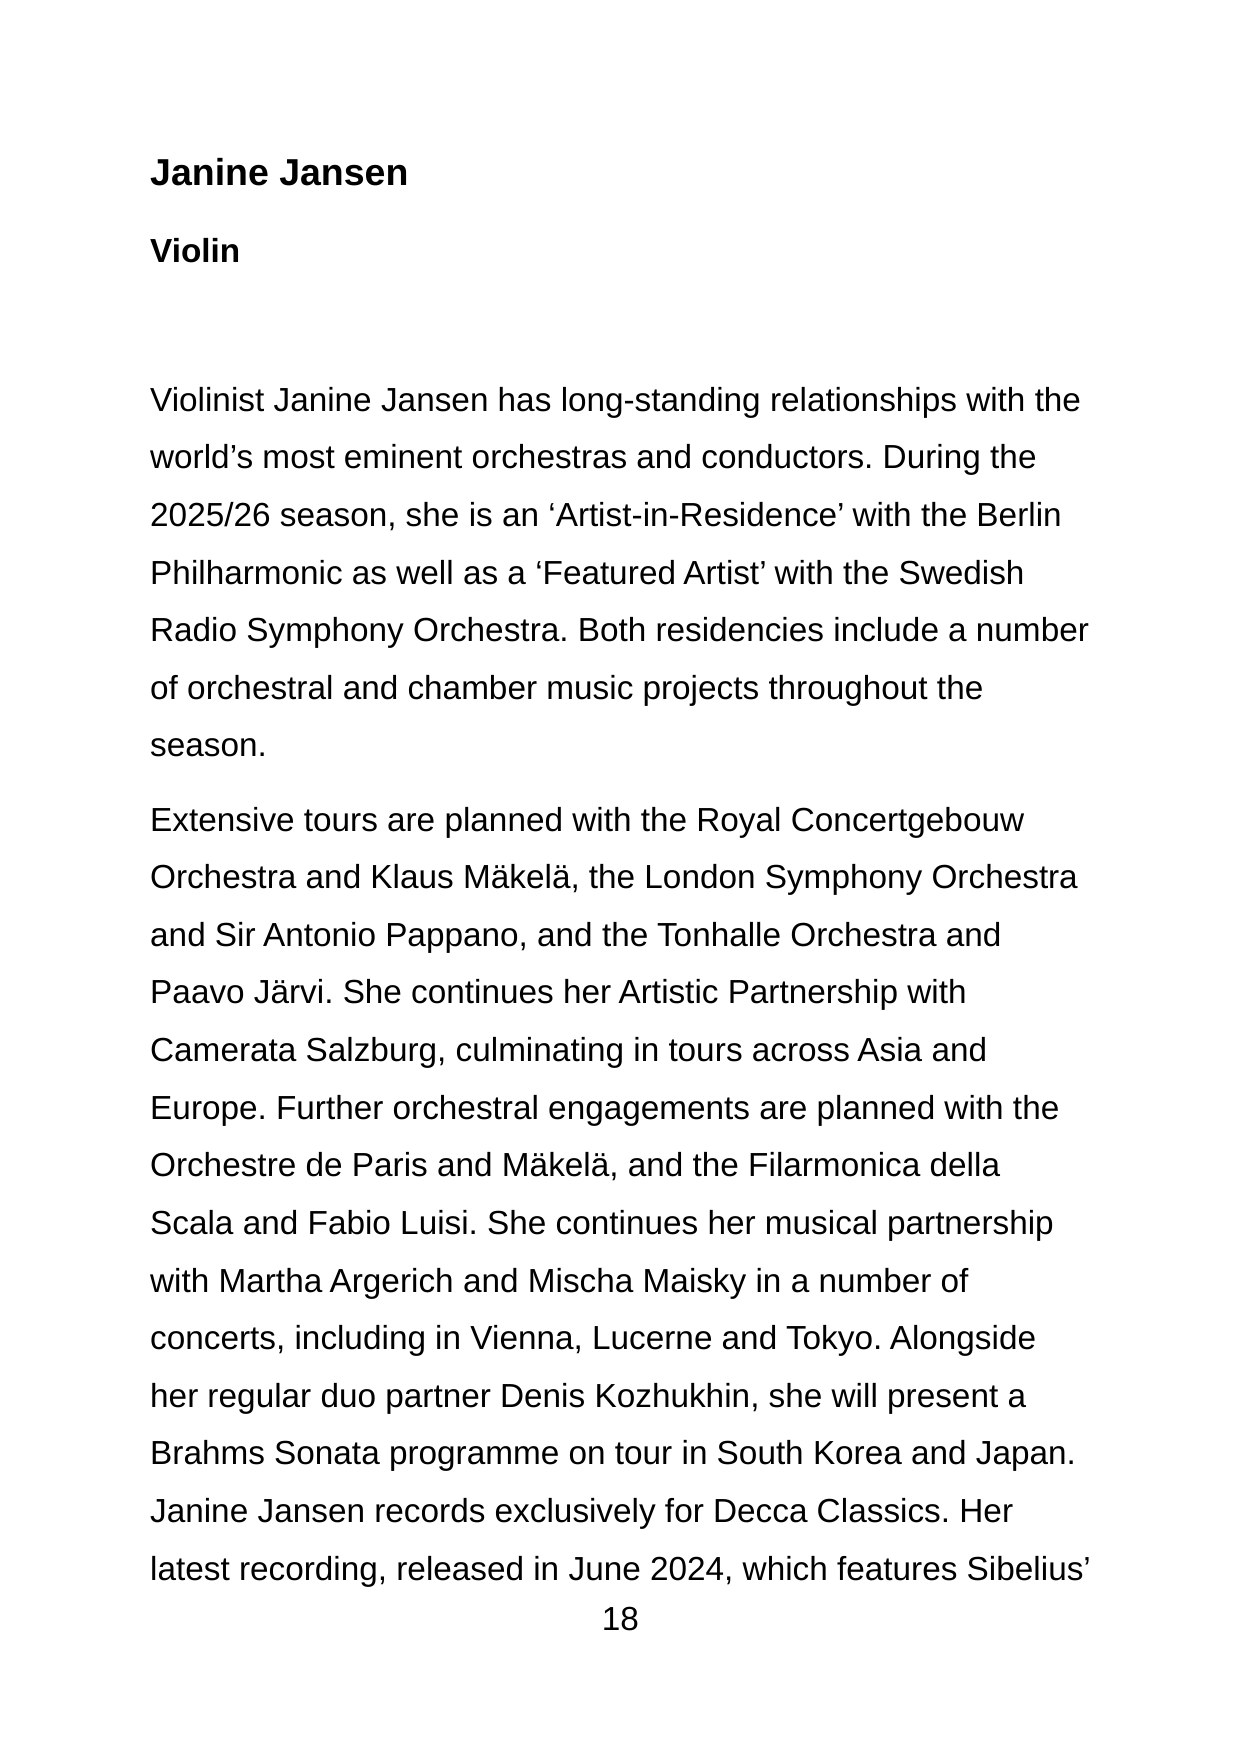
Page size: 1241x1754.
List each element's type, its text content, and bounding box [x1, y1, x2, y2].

text Violinist Janine Jansen has long-standing relationships with the world’s most eminent orchestras and conductors. During the 2025/26 season, she is an ‘Artist-in-Residence’ with the Berlin Philharmonic as well as a ‘Featured Artist’ with the Swedish Radio Symphony Orchestra. Both residencies include a number of orchestral and chamber music projects throughout the season. [150, 380, 1090, 764]
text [150, 800, 1090, 1587]
text Violin [150, 231, 1090, 270]
text Janine Jansen [150, 150, 1090, 193]
